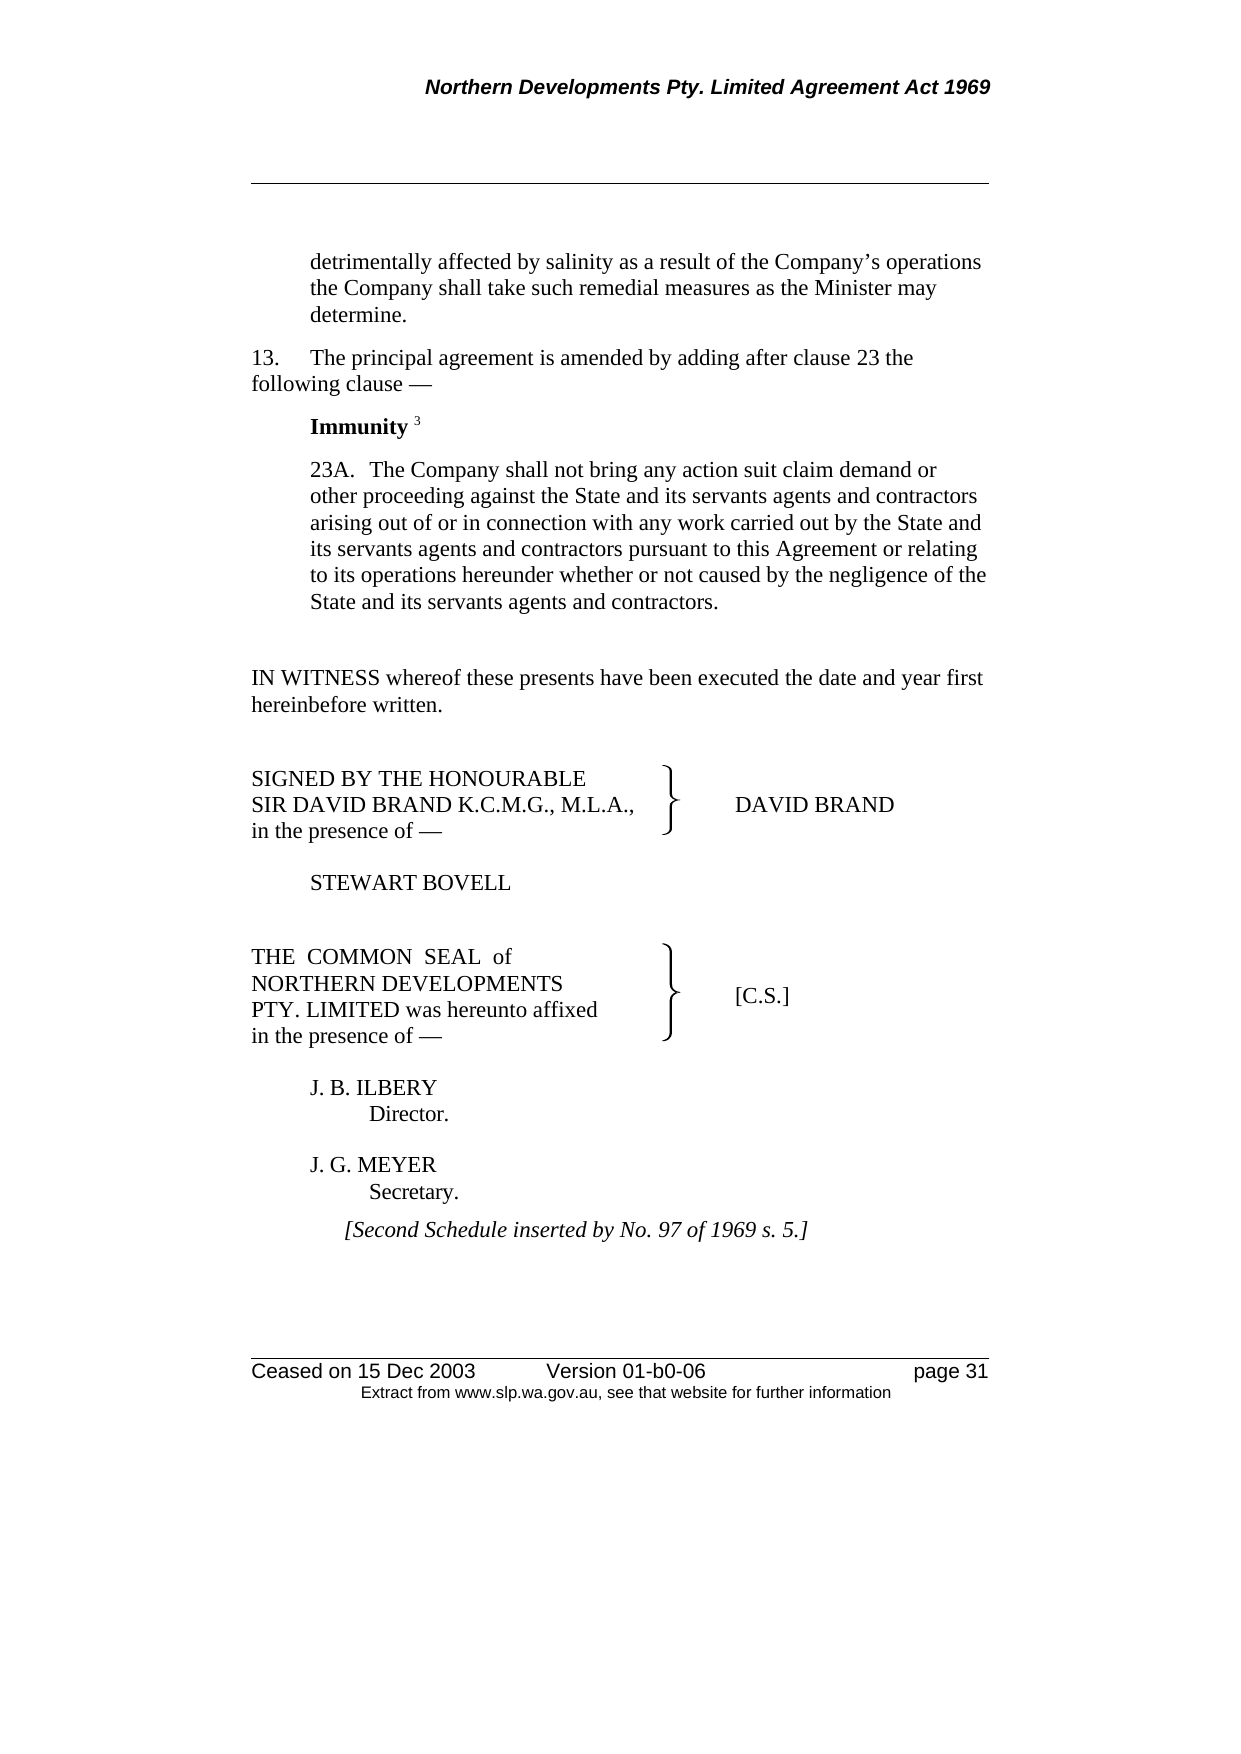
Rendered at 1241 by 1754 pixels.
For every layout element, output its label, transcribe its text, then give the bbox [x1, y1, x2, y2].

table_header [650, 937, 723, 1049]
table_header DAVID BRAND [724, 759, 989, 844]
table_header SIGNED BY THE HONOURABLE SIR DAVID BRAND K.C.M.G., M.L.A., in the presence of — [240, 759, 650, 844]
table_header THE COMMON SEAL of NORTHERN DEVELOPMENTS PTY. LIMITED was hereunto affixed in the presence of — [240, 937, 650, 1049]
text IN WITNESS whereof these presents have been executed the date and year first hereinbefore written. [251, 664, 989, 717]
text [310, 248, 989, 327]
text Secretary. [251, 1178, 989, 1204]
text J. G. MEYER [251, 1151, 989, 1178]
text J. B. ILBERY [251, 1074, 989, 1100]
text STEWART BOVELL [251, 869, 989, 895]
text Director. [251, 1100, 989, 1126]
text 13. The principal agreement is amended by adding after clause 23 the following clause — [251, 344, 989, 396]
text Immunity 3 [251, 413, 989, 439]
table_header [650, 759, 723, 844]
text [Second Schedule inserted by No. 97 of 1969 s. 5.] [251, 1217, 989, 1243]
text 23A. The Company shall not bring any action suit claim demand or other proceeding against the State and its servants agents and contractors arising out of or in connection with any work carried out by the State and its servants agents and contractors pursuant to this Agreement or relating to its operations hereunder whether or not caused by the negligence of the State and its servants agents and contractors. [310, 456, 989, 614]
table_header [C.S.] [724, 937, 989, 1049]
